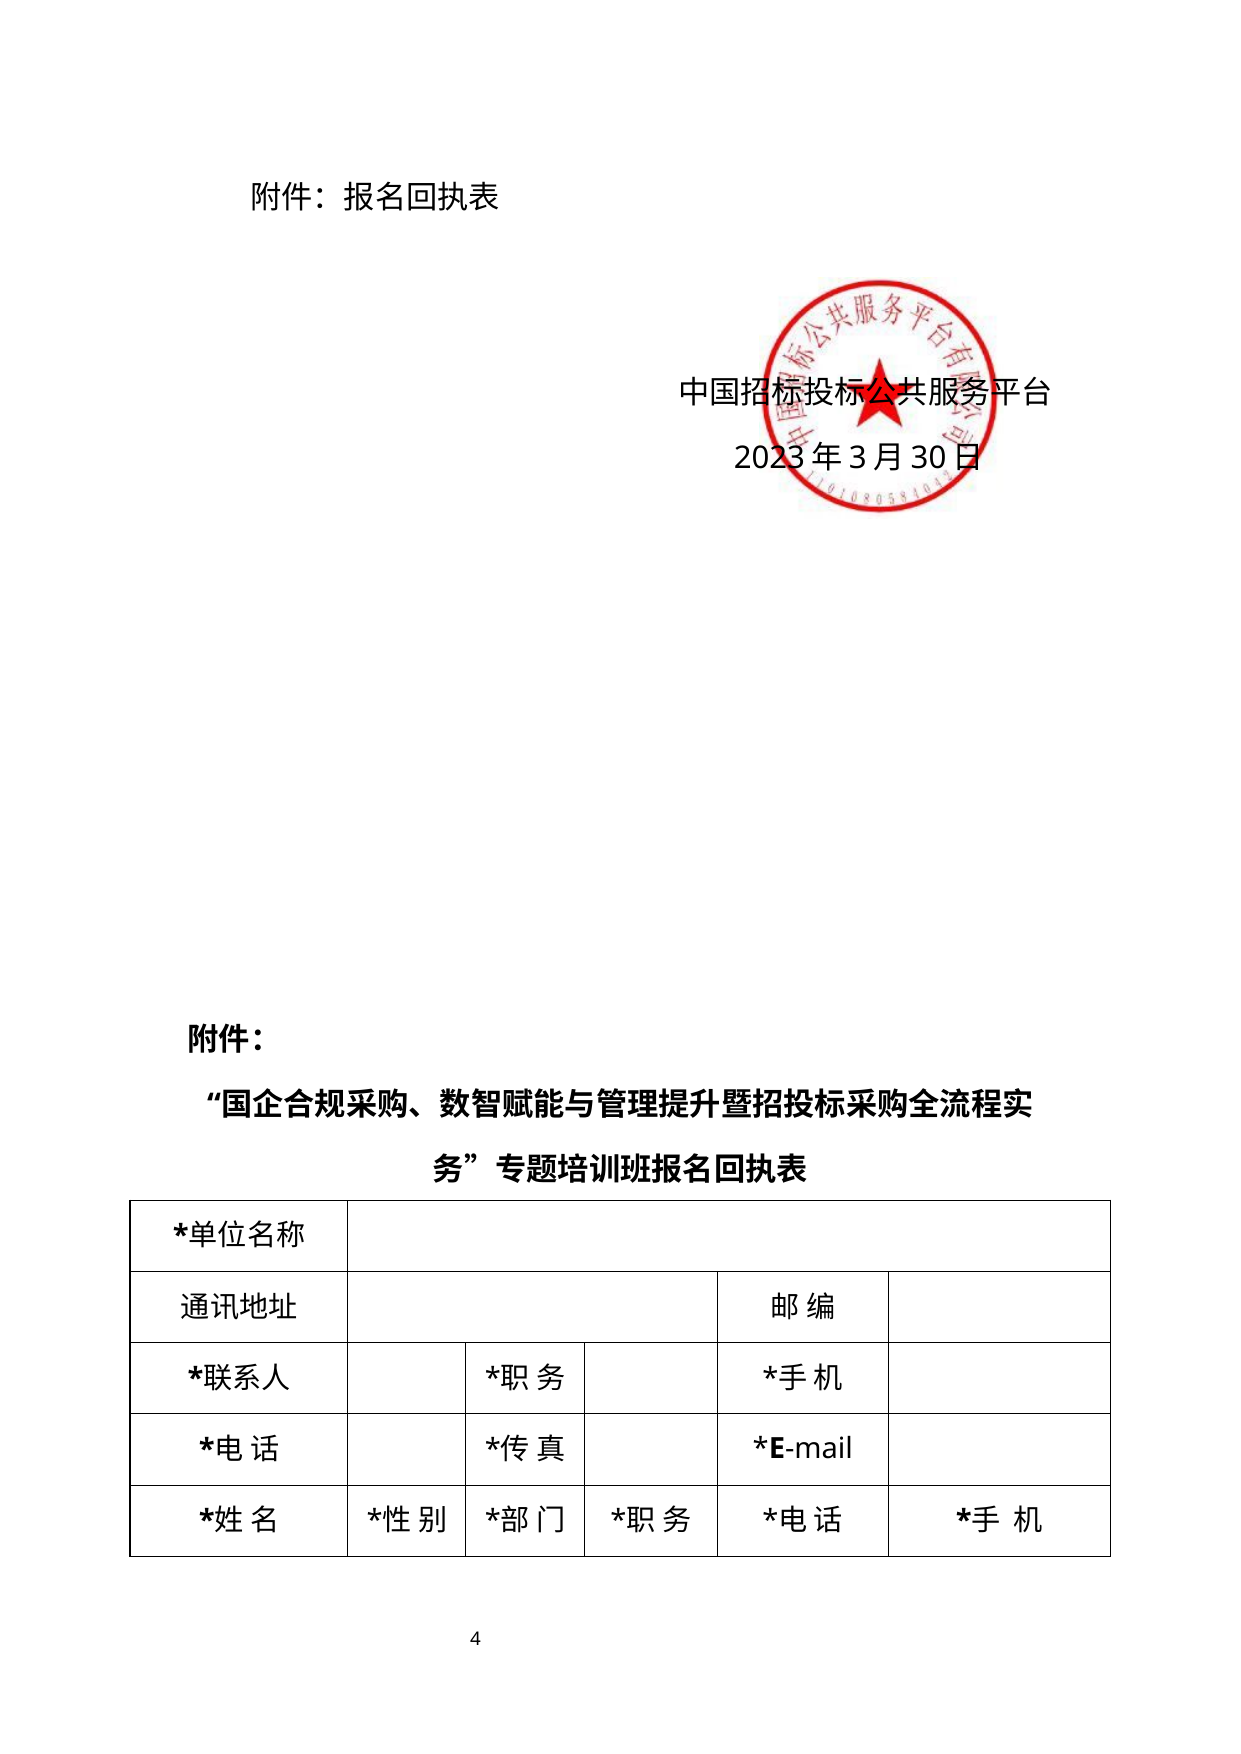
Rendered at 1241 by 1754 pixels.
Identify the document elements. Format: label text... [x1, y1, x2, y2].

picture [759, 487, 1004, 519]
table_cell 通讯地址 [131, 1272, 347, 1342]
table_cell *E-mail [718, 1414, 888, 1484]
table_cell [348, 1343, 465, 1413]
table_cell *电 话 [131, 1414, 347, 1484]
table_cell *手 机 [718, 1343, 888, 1413]
table_cell *手 机 [889, 1486, 1110, 1556]
table_cell *传 真 [466, 1414, 584, 1484]
table_header *单位名称 [131, 1201, 347, 1271]
text 附件： [187, 1004, 1053, 1069]
table_cell *职 务 [466, 1343, 584, 1413]
table_cell 邮 编 [718, 1272, 888, 1342]
text 附件：报名回执表 [187, 162, 1053, 227]
table_cell *部 门 [466, 1486, 584, 1556]
table_cell *电 话 [718, 1486, 888, 1556]
text 2023年3月30日 [187, 422, 1053, 487]
text “国企合规采购、数智赋能与管理提升暨招投标采购全流程实务”专题培训班报名回执表 [187, 1069, 1053, 1199]
table_cell [585, 1343, 717, 1413]
table_cell [348, 1272, 717, 1342]
table_cell [348, 1414, 465, 1484]
table_cell [585, 1414, 717, 1484]
picture [759, 277, 1004, 357]
text 中国招标投标公共服务平台 [187, 357, 1053, 422]
table_cell *职 务 [585, 1486, 717, 1556]
table_cell *联系人 [131, 1343, 347, 1413]
table_cell *姓 名 [131, 1486, 347, 1556]
table_cell *性 别 [348, 1486, 465, 1556]
table_cell [889, 1414, 1110, 1484]
table_header [348, 1201, 1110, 1271]
table_cell [889, 1272, 1110, 1342]
table_cell [889, 1343, 1110, 1413]
